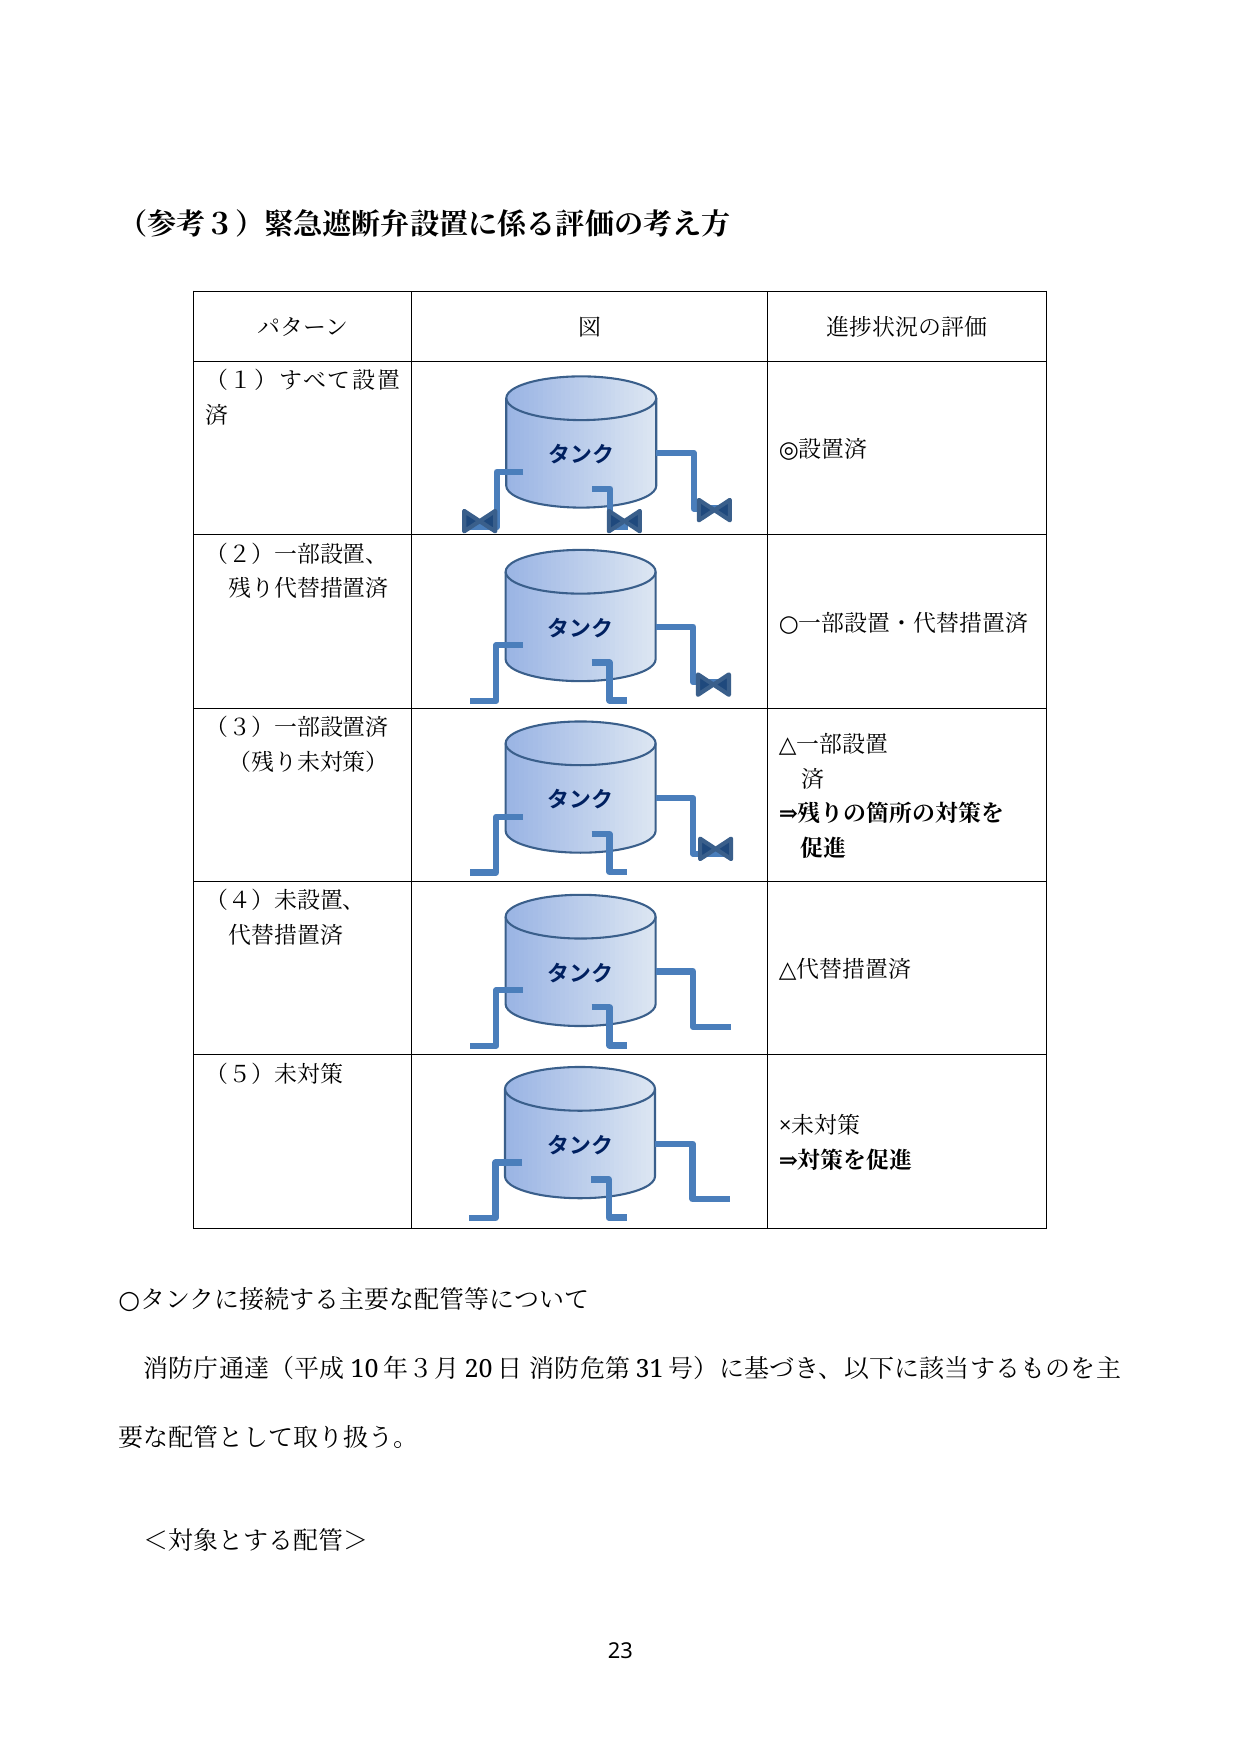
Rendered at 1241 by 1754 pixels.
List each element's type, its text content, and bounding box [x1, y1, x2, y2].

table_cell ○一部設置・代替措置済 [768, 535, 1046, 707]
table_cell ◎設置済 [768, 362, 1046, 534]
table_cell （２）一部設置、 残り代替措置済 [194, 535, 411, 707]
text （参考３）緊急遮断弁設置に係る評価の考え方 [118, 187, 1122, 256]
table_header 図 [412, 292, 767, 361]
table_cell （４）未設置、 代替措置済 [194, 882, 411, 1054]
table_header パターン [194, 292, 411, 361]
table_cell （５）未対策 [194, 1055, 411, 1228]
table_cell （３）一部設置済 （残り未対策） [194, 709, 411, 881]
table_header 進捗状況の評価 [768, 292, 1046, 361]
table_cell [412, 882, 767, 1054]
table_cell [412, 535, 767, 707]
table_cell [412, 362, 767, 534]
table_cell （１）すべて設置済 [194, 362, 411, 534]
table_cell ×未対策 ⇒対策を促進 [768, 1055, 1046, 1228]
table_cell [412, 1055, 767, 1228]
text ○タンクに接続する主要な配管等について [118, 1263, 1122, 1332]
table_cell △一部設置 済 ⇒残りの箇所の対策を 促進 [768, 709, 1046, 881]
table_cell △代替措置済 [768, 882, 1046, 1054]
text 消防庁通達（平成10年３月20日 消防危第31号）に基づき、以下に該当するものを主要な配管として取り扱う。 [118, 1332, 1122, 1470]
text ＜対象とする配管＞ [118, 1504, 1122, 1573]
table_cell [412, 709, 767, 881]
